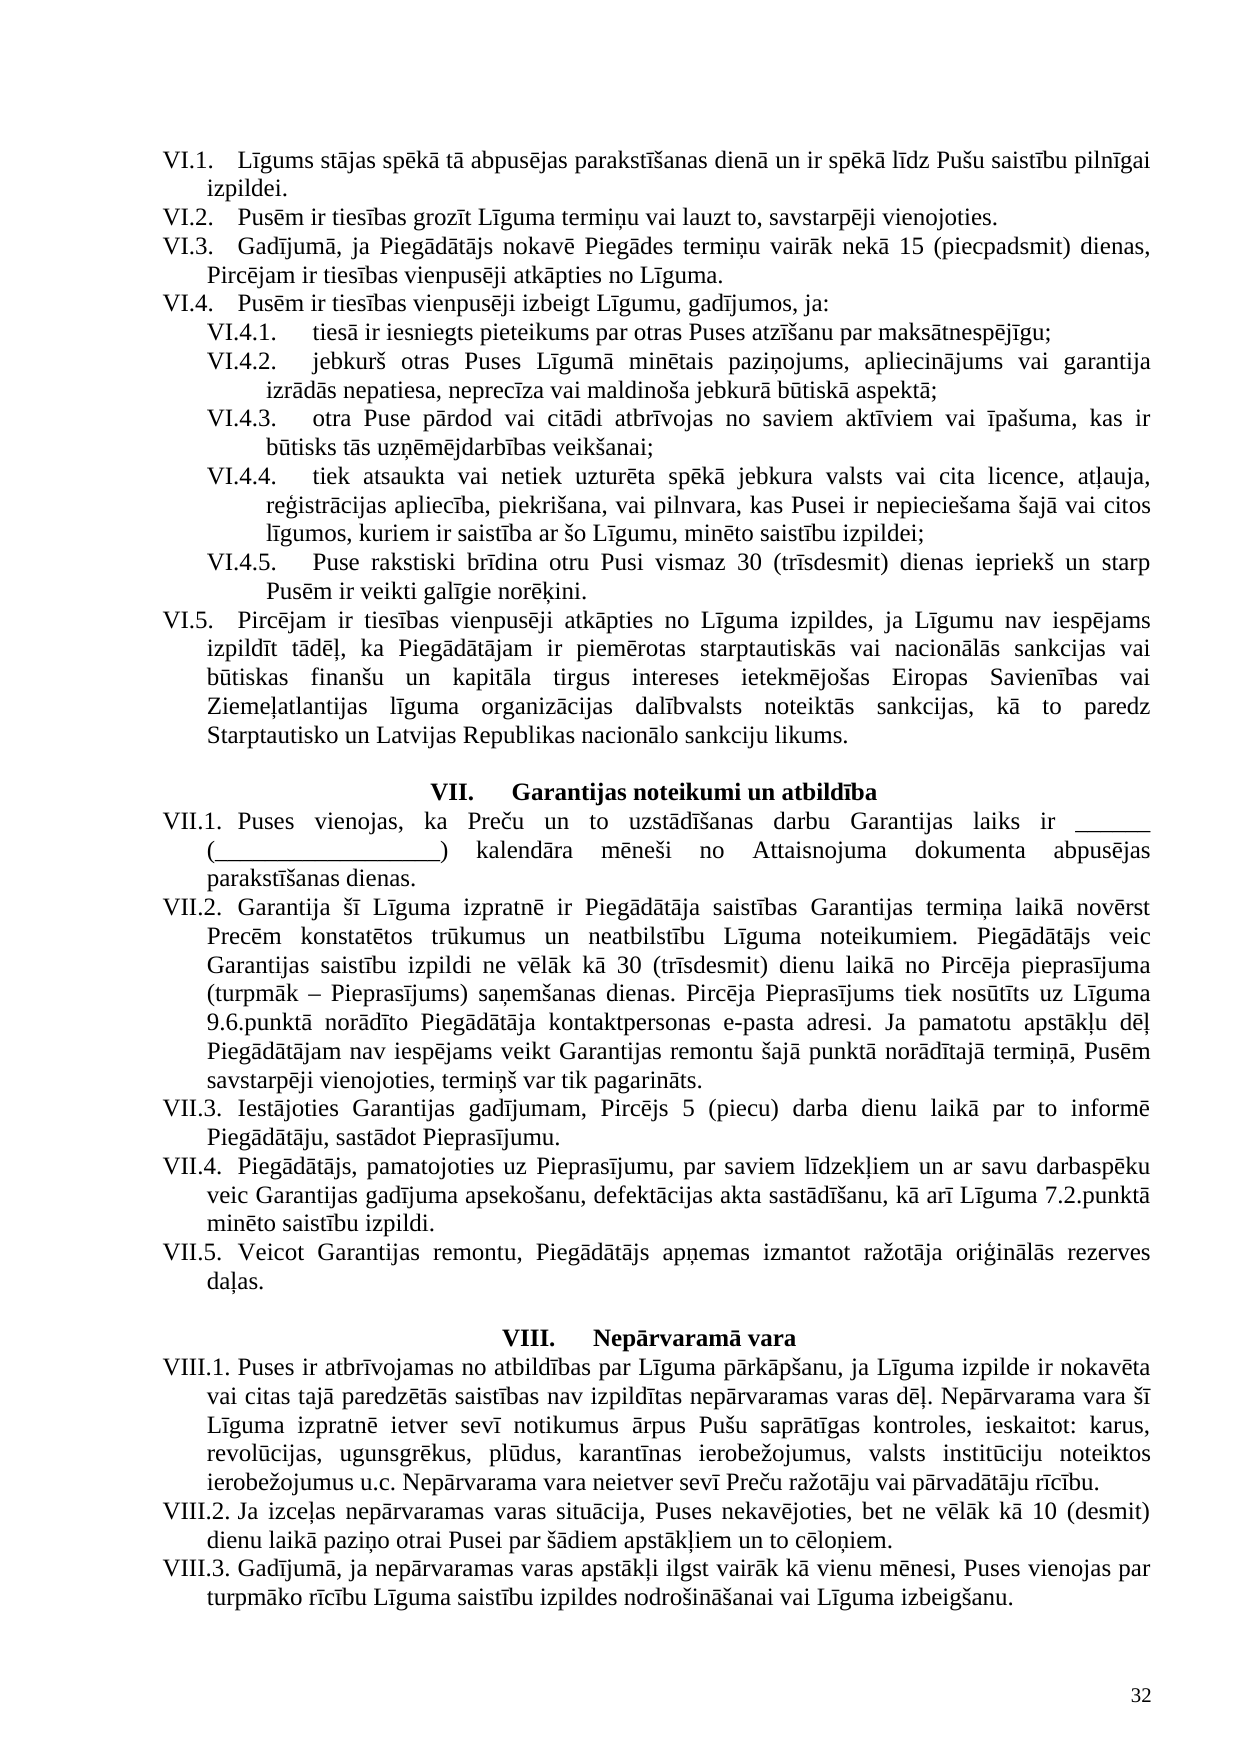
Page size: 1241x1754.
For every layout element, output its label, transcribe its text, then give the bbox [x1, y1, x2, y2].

list tiek atsaukta vai netiek uzturēta spēkā jebkura valsts vai cita licence, atļauja, reģistrācijas apliecība, piekrišana, vai pilnvara, kas Pusei ir nepieciešama šajā vai citos līgumos, kuriem ir saistība ar šo Līgumu, minēto saistību izpildei; [207, 461, 1152, 547]
list Pusēm ir tiesības grozīt Līguma termiņu vai lauzt to, savstarpēji vienojoties. [162, 202, 1152, 231]
list otra Puse pārdod vai citādi atbrīvojas no saviem aktīviem vai īpašuma, kas ir būtisks tās uzņēmējdarbības veikšanai; [207, 403, 1152, 461]
list Pusēm ir tiesības vienpusēji izbeigt Līgumu, gadījumos, ja: [162, 288, 1152, 317]
list Līgums stājas spēkā tā abpusējas parakstīšanas dienā un ir spēkā līdz Pušu saistību pilnīgai izpildei. [162, 145, 1152, 202]
list Puse rakstiski brīdina otru Pusi vismaz 30 (trīsdesmit) dienas iepriekš un starp Pusēm ir veikti galīgie norēķini. [207, 547, 1152, 605]
list Gadījumā, ja nepārvaramas varas apstākļi ilgst vairāk kā vienu mēnesi, Puses vienojas par turpmāko rīcību Līguma saistību izpildes nodrošināšanai vai Līguma izbeigšanu. [162, 1553, 1152, 1611]
list jebkurš otras Puses Līgumā minētais paziņojums, apliecinājums vai garantija izrādās nepatiesa, neprecīza vai maldinoša jebkurā būtiskā aspektā; [207, 346, 1152, 403]
list Garantija šī Līguma izpratnē ir Piegādātāja saistības Garantijas termiņa laikā novērst Precēm konstatētos trūkumus un neatbilstību Līguma noteikumiem. Piegādātājs veic Garantijas saistību izpildi ne vēlāk kā 30 (trīsdesmit) dienu laikā no Pircēja pieprasījuma (turpmāk – Pieprasījums) saņemšanas dienas. Pircēja Pieprasījums tiek nosūtīts uz Līguma 9.6.punktā norādīto Piegādātāja kontaktpersonas e-pasta adresi. Ja pamatotu apstākļu dēļ Piegādātājam nav iespējams veikt Garantijas remontu šajā punktā norādītajā termiņā, Pusēm savstarpēji vienojoties, termiņš var tik pagarināts. [162, 892, 1152, 1093]
list Veicot Garantijas remontu, Piegādātājs apņemas izmantot ražotāja oriģinālās rezerves daļas. [162, 1237, 1152, 1295]
list Puses vienojas, ka Preču un to uzstādīšanas darbu Garantijas laiks ir ______ (__________________) kalendāra mēneši no Attaisnojuma dokumenta abpusējas parakstīšanas dienas. [162, 806, 1152, 892]
list Iestājoties Garantijas gadījumam, Pircējs 5 (piecu) darba dienu laikā par to informē Piegādātāju, sastādot Pieprasījumu. [162, 1093, 1152, 1151]
list tiesā ir iesniegts pieteikums par otras Puses atzīšanu par maksātnespējīgu; [207, 317, 1152, 346]
list Pircējam ir tiesības vienpusēji atkāpties no Līguma izpildes, ja Līgumu nav iespējams izpildīt tādēļ, ka Piegādātājam ir piemērotas starptautiskās vai nacionālās sankcijas vai būtiskas finanšu un kapitāla tirgus intereses ietekmējošas Eiropas Savienības vai Ziemeļatlantijas līguma organizācijas dalībvalsts noteiktās sankcijas, kā to paredz Starptautisko un Latvijas Republikas nacionālo sankciju likums. [162, 605, 1152, 748]
list Puses ir atbrīvojamas no atbildības par Līguma pārkāpšanu, ja Līguma izpilde ir nokavēta vai citas tajā paredzētās saistības nav izpildītas nepārvaramas varas dēļ. Nepārvarama vara šī Līguma izpratnē ietver sevī notikumus ārpus Pušu saprātīgas kontroles, ieskaitot: karus, revolūcijas, ugunsgrēkus, plūdus, karantīnas ierobežojumus, valsts institūciju noteiktos ierobežojumus u.c. Nepārvarama vara neietver sevī Preču ražotāju vai pārvadātāju rīcību. [162, 1352, 1152, 1496]
list Garantijas noteikumi un atbildība [200, 777, 1152, 806]
list Ja izceļas nepārvaramas varas situācija, Puses nekavējoties, bet ne vēlāk kā 10 (desmit) dienu laikā paziņo otrai Pusei par šādiem apstākļiem un to cēloņiem. [162, 1496, 1152, 1553]
list Piegādātājs, pamatojoties uz Pieprasījumu, par saviem līdzekļiem un ar savu darbaspēku veic Garantijas gadījuma apsekošanu, defektācijas akta sastādīšanu, kā arī Līguma 7.2.punktā minēto saistību izpildi. [162, 1151, 1152, 1237]
list Nepārvaramā vara [200, 1323, 1152, 1352]
list Gadījumā, ja Piegādātājs nokavē Piegādes termiņu vairāk nekā 15 (piecpadsmit) dienas, Pircējam ir tiesības vienpusēji atkāpties no Līguma. [162, 231, 1152, 288]
